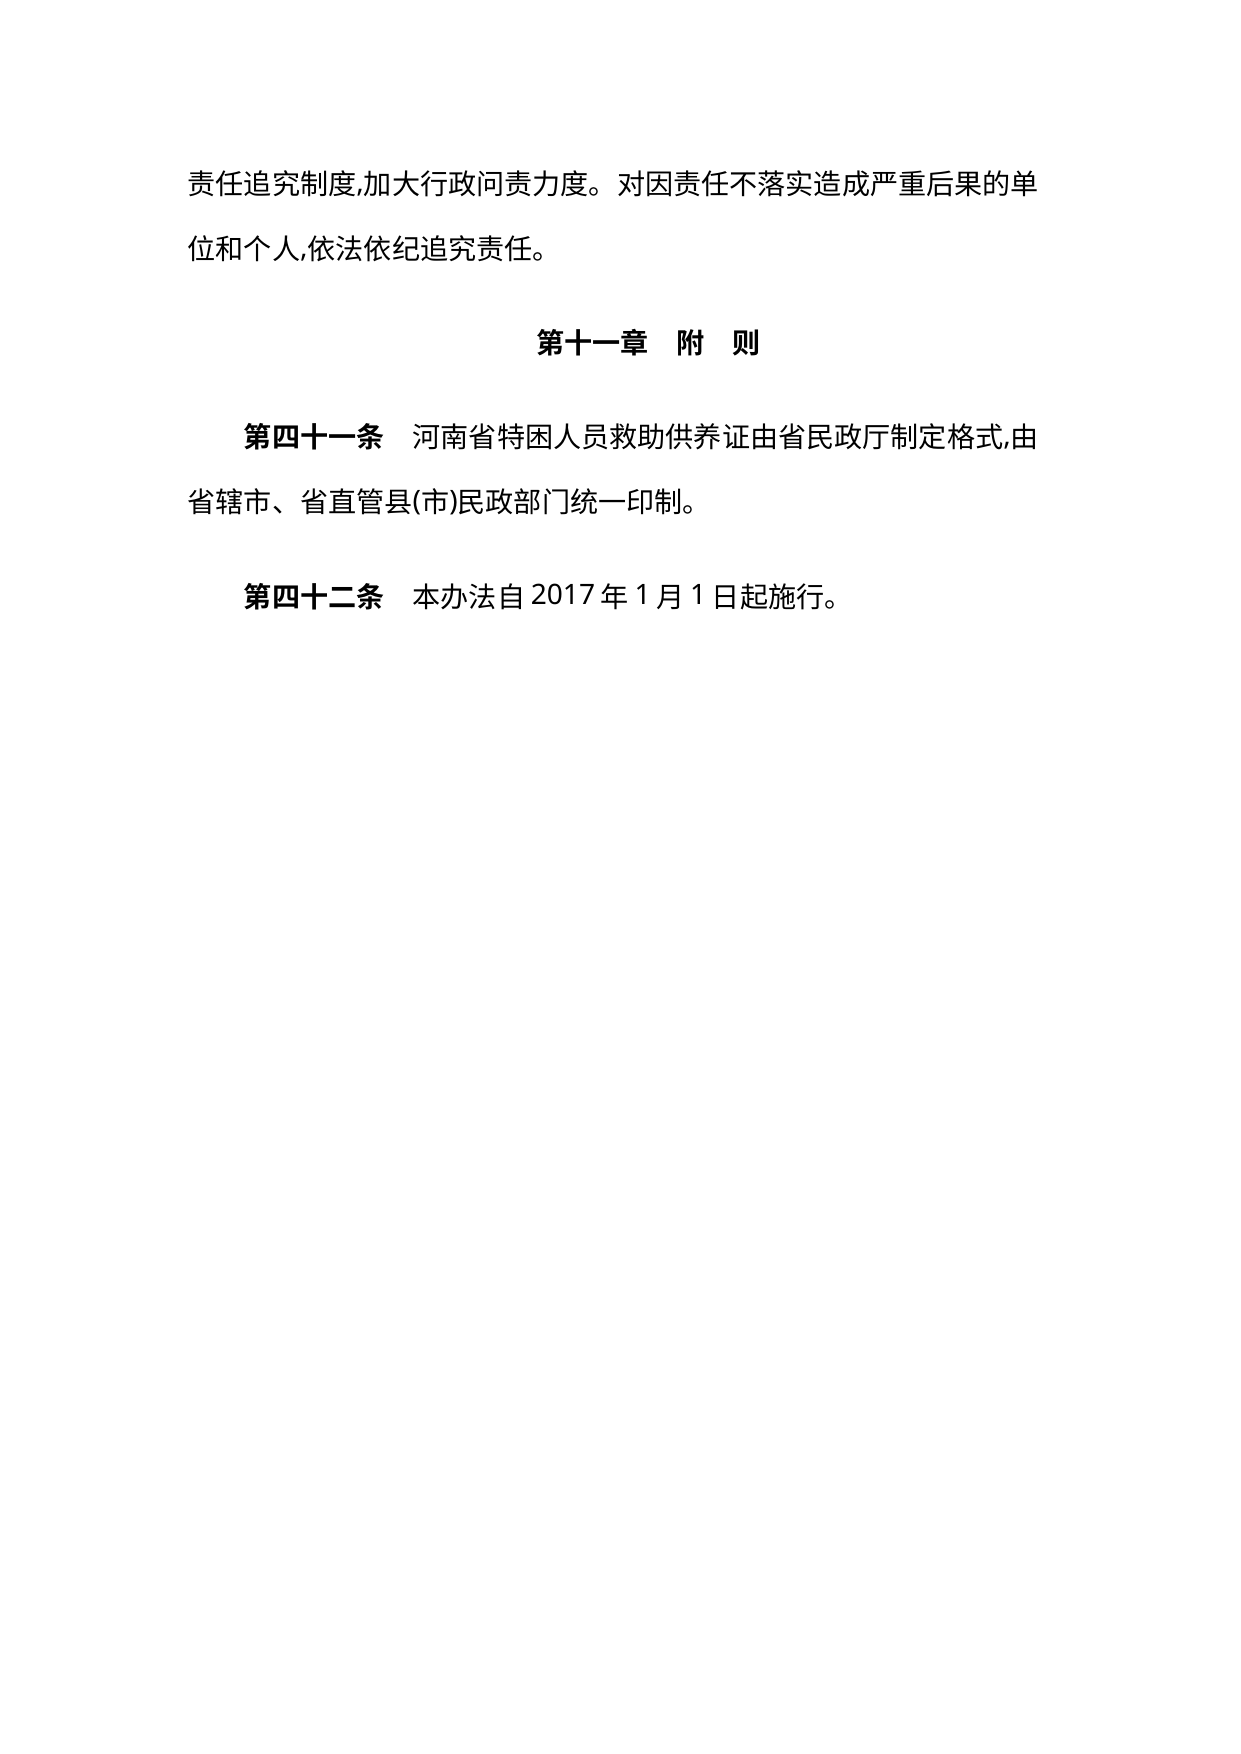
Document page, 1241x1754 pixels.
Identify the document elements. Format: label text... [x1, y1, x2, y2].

text 第四十一条 河南省特困人员救助供养证由省民政厅制定格式,由省辖市、省直管县(市)民政部门统一印制。 [187, 415, 1053, 545]
text 第十一章 附 则 [187, 321, 1053, 386]
text 第四十二条 本办法自2017年1月1日起施行。 [187, 574, 1053, 639]
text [187, 162, 1053, 292]
